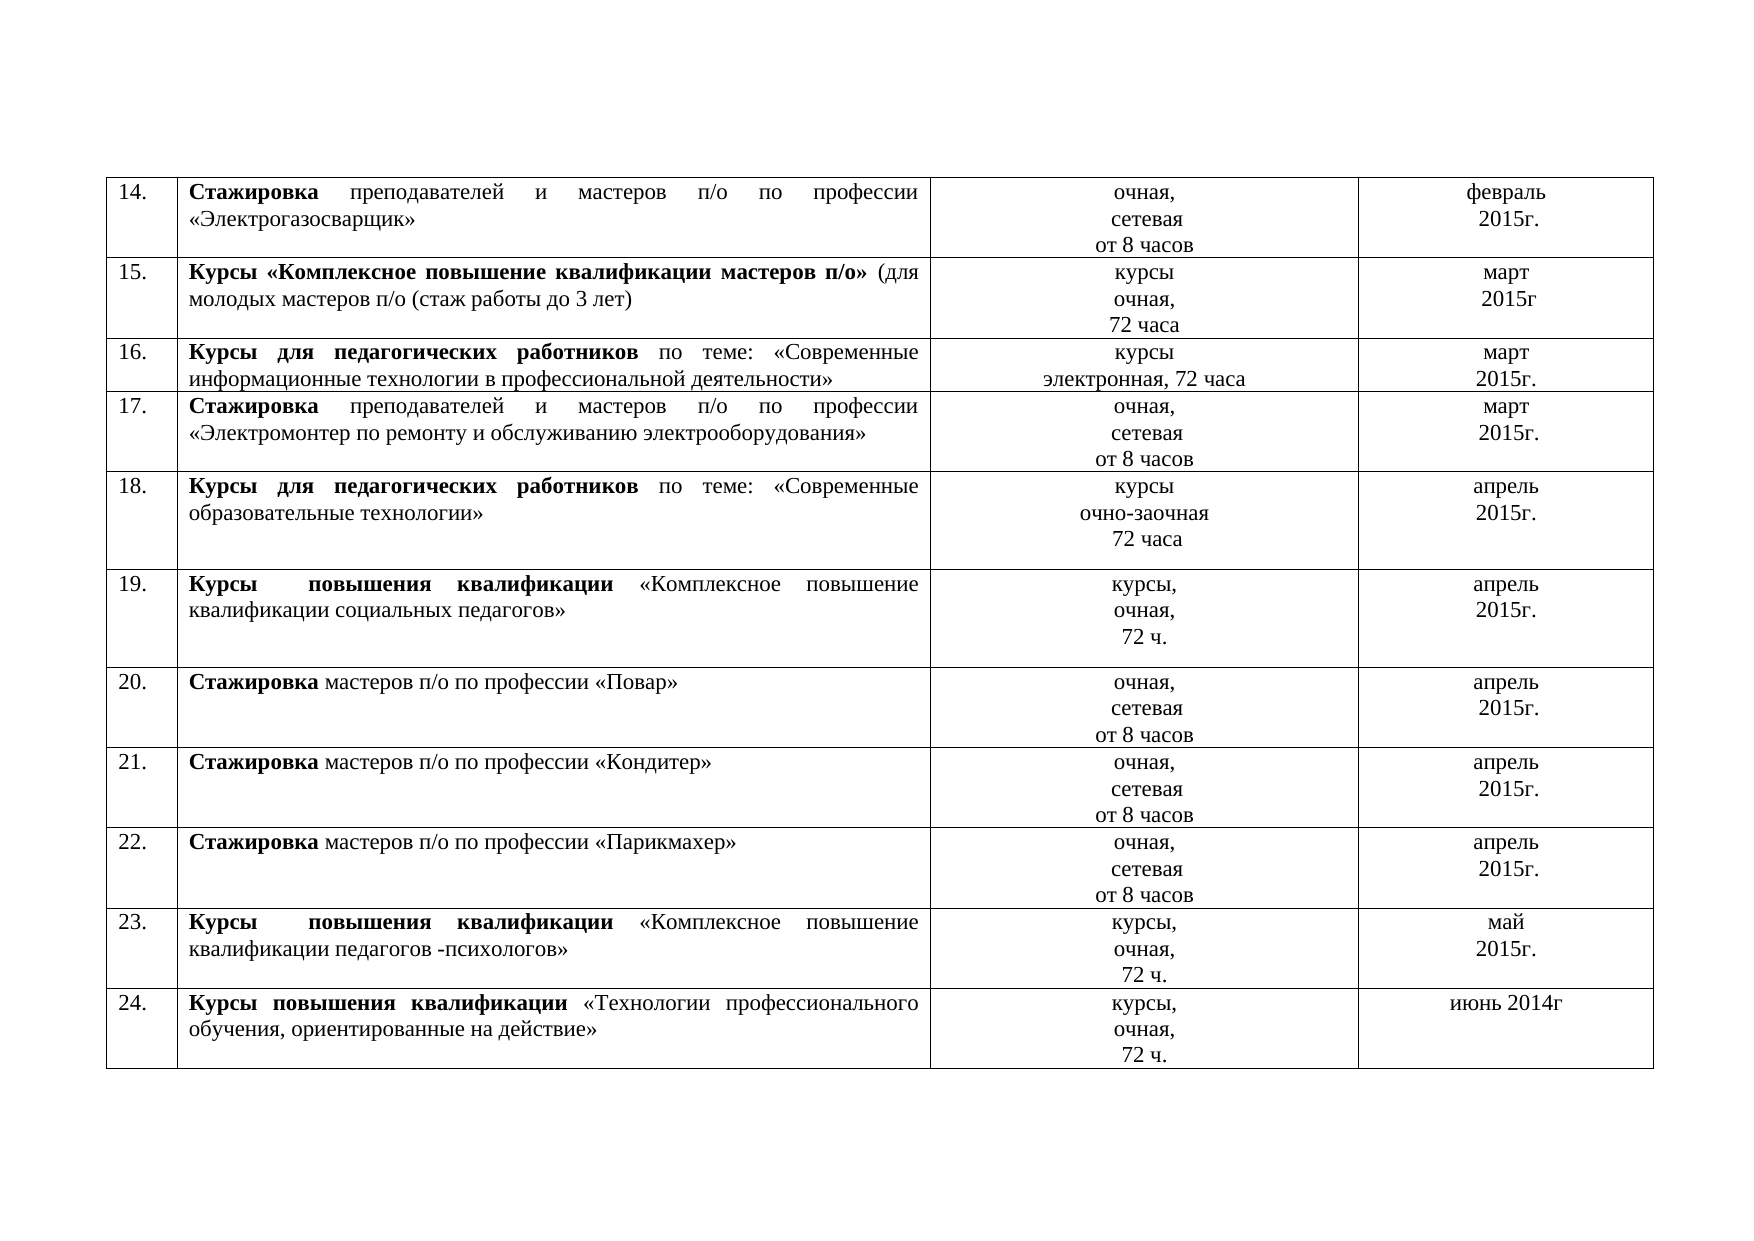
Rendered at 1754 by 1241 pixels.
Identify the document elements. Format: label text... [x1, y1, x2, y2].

table_cell [107, 178, 177, 257]
table_cell Стажировка преподавателей и мастеров п/о по профессии «Электрогазосварщик» [178, 178, 930, 257]
table_cell [107, 339, 177, 391]
table_cell курсы электронная, 72 часа [931, 339, 1358, 391]
table_cell Курсы «Комплексное повышение квалификации мастеров п/о» (для молодых мастеров п/о (стаж работы до 3 лет) [178, 258, 930, 337]
table_cell [107, 570, 177, 667]
table_cell [107, 828, 177, 907]
table_cell Курсы повышения квалификации «Комплексное повышение квалификации педагогов -психологов» [178, 909, 930, 987]
table_cell очная, сетевая от 8 часов [931, 668, 1358, 747]
table_cell апрель 2015г. [1359, 828, 1653, 907]
table_cell апрель 2015г. [1359, 668, 1653, 747]
table_cell [107, 668, 177, 747]
table_cell курсы, очная, 72 ч. [931, 570, 1358, 667]
table_cell курсы очная, 72 часа [931, 258, 1358, 337]
table_cell Курсы для педагогических работников по теме: «Современные информационные технологии в профессиональной деятельности» [178, 339, 930, 391]
table_cell [107, 748, 177, 827]
table_cell февраль 2015г. [1359, 178, 1653, 257]
table_cell курсы, очная, 72 ч. [931, 909, 1358, 987]
table_cell [107, 392, 177, 471]
table_cell очная, сетевая от 8 часов [931, 178, 1358, 257]
table_cell очная, сетевая от 8 часов [931, 748, 1358, 827]
table_cell курсы очно-заочная 72 часа [931, 472, 1358, 569]
table_cell Курсы повышения квалификации «Комплексное повышение квалификации социальных педагогов» [178, 570, 930, 667]
table_cell Стажировка мастеров п/о по профессии «Кондитер» [178, 748, 930, 827]
table_cell март 2015г [1359, 258, 1653, 337]
table_cell апрель 2015г. [1359, 748, 1653, 827]
table_cell март 2015г. [1359, 339, 1653, 391]
table_cell апрель 2015г. [1359, 570, 1653, 667]
table_cell [107, 258, 177, 337]
table_cell Курсы для педагогических работников по теме: «Современные образовательные технологии» [178, 472, 930, 569]
table_cell Стажировка мастеров п/о по профессии «Парикмахер» [178, 828, 930, 907]
table_cell очная, сетевая от 8 часов [931, 392, 1358, 471]
table_cell [107, 909, 177, 987]
table_cell март 2015г. [1359, 392, 1653, 471]
table_cell курсы, очная, 72 ч. [931, 989, 1358, 1068]
table_cell июнь 2014г [1359, 989, 1653, 1068]
table_cell Стажировка преподавателей и мастеров п/о по профессии «Электромонтер по ремонту и обслуживанию электрооборудования» [178, 392, 930, 471]
table_cell апрель 2015г. [1359, 472, 1653, 569]
table_cell Курсы повышения квалификации «Технологии профессионального обучения, ориентированные на действие» [178, 989, 930, 1068]
table_cell [107, 989, 177, 1068]
table_cell май 2015г. [1359, 909, 1653, 987]
table_cell очная, сетевая от 8 часов [931, 828, 1358, 907]
table_cell Стажировка мастеров п/о по профессии «Повар» [178, 668, 930, 747]
table_cell [107, 472, 177, 569]
